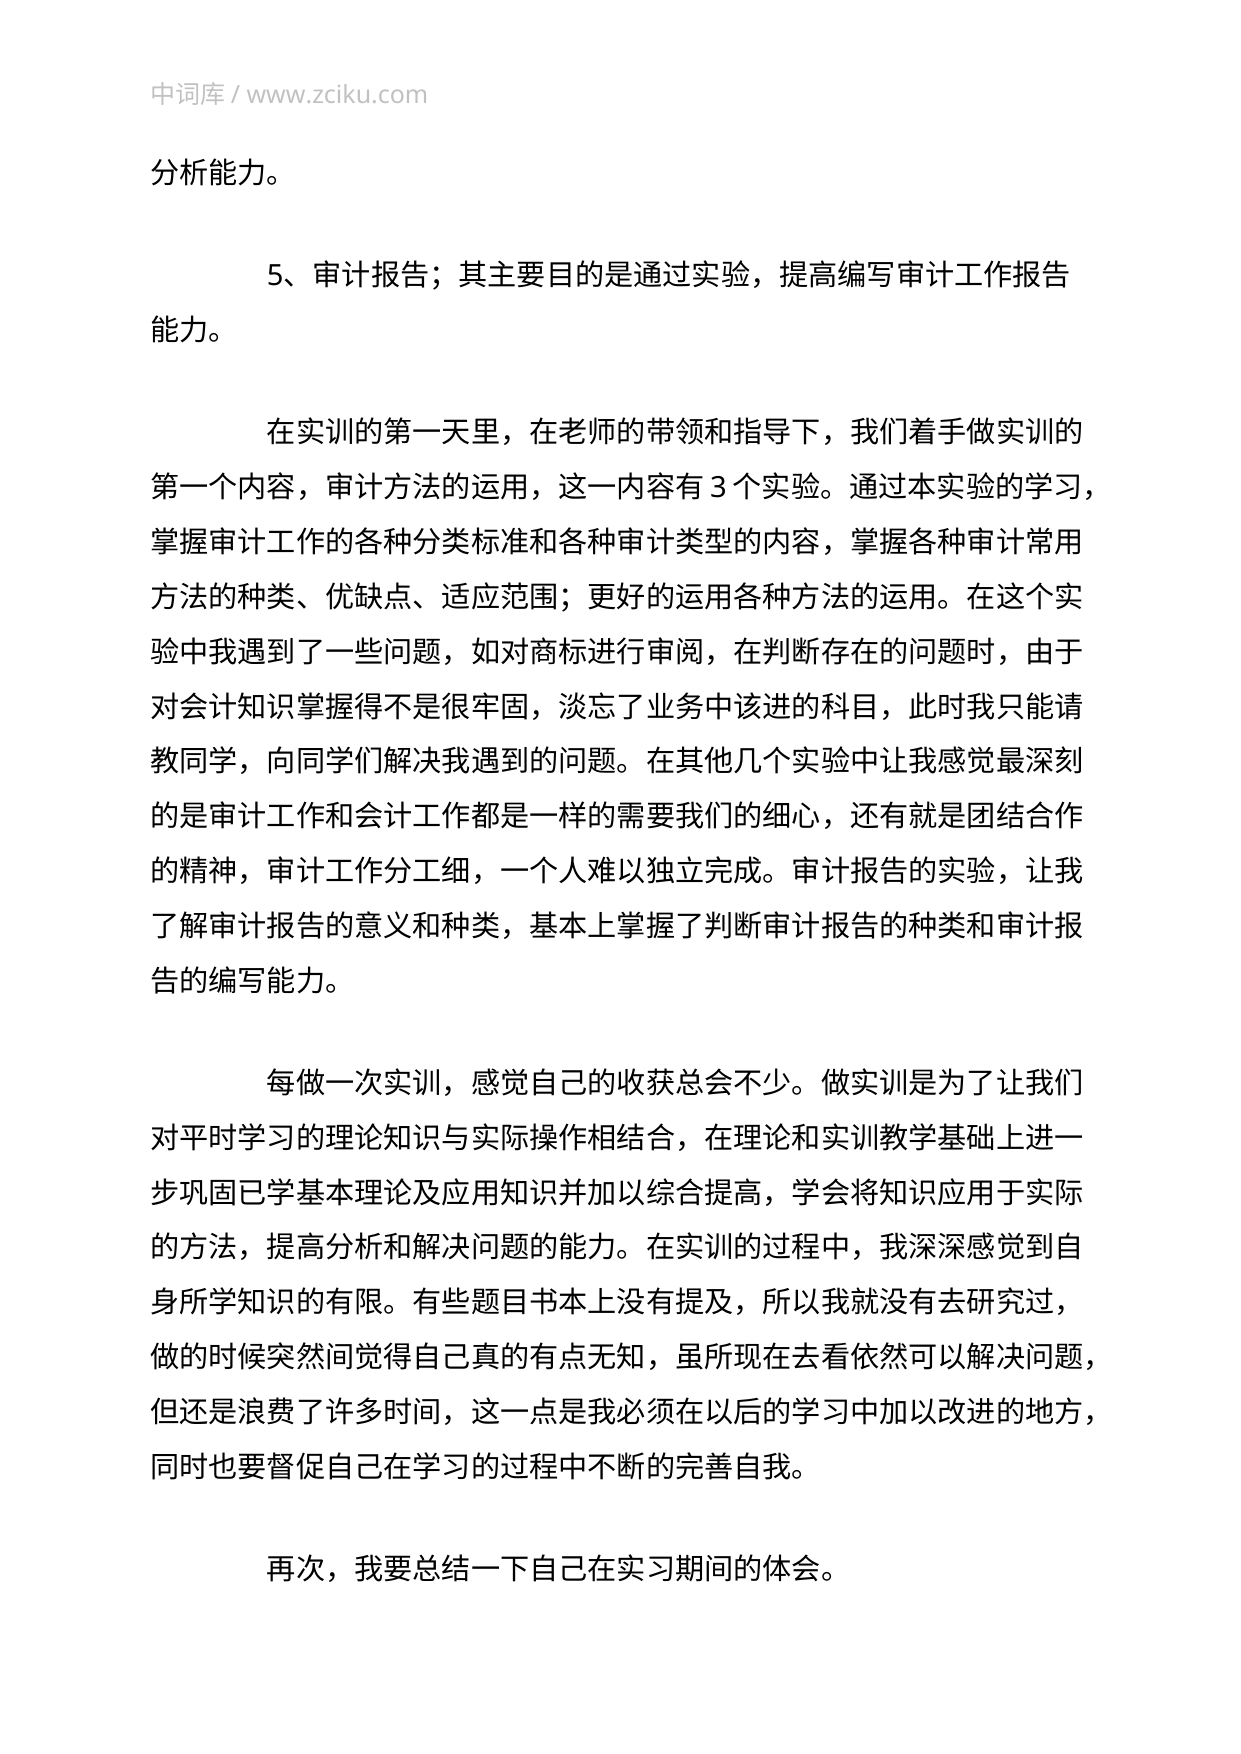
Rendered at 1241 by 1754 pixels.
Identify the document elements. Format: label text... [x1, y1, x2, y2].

text 每做一次实训，感觉自己的收获总会不少。做实训是为了让我们对平时学习的理论知识与实际操作相结合，在理论和实训教学基础上进一步巩固已学基本理论及应用知识并加以综合提高，学会将知识应用于实际的方法，提高分析和解决问题的能力。在实训的过程中，我深深感觉到自身所学知识的有限。有些题目书本上没有提及，所以我就没有去研究过，做的时候突然间觉得自己真的有点无知，虽所现在去看依然可以解决问题，但还是浪费了许多时间，这一点是我必须在以后的学习中加以改进的地方，同时也要督促自己在学习的过程中不断的完善自我。 [150, 1059, 1090, 1486]
text 再次，我要总结一下自己在实习期间的体会。 [150, 1545, 1090, 1588]
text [150, 150, 1090, 192]
text 在实训的第一天里，在老师的带领和指导下，我们着手做实训的第一个内容，审计方法的运用，这一内容有3个实验。通过本实验的学习，掌握审计工作的各种分类标准和各种审计类型的内容，掌握各种审计常用方法的种类、优缺点、适应范围；更好的运用各种方法的运用。在这个实验中我遇到了一些问题，如对商标进行审阅，在判断存在的问题时，由于对会计知识掌握得不是很牢固，淡忘了业务中该进的科目，此时我只能请教同学，向同学们解决我遇到的问题。在其他几个实验中让我感觉最深刻的是审计工作和会计工作都是一样的需要我们的细心，还有就是团结合作的精神，审计工作分工细，一个人难以独立完成。审计报告的实验，让我了解审计报告的意义和种类，基本上掌握了判断审计报告的种类和审计报告的编写能力。 [150, 408, 1090, 1000]
text 5、审计报告；其主要目的是通过实验，提高编写审计工作报告能力。 [150, 252, 1090, 349]
